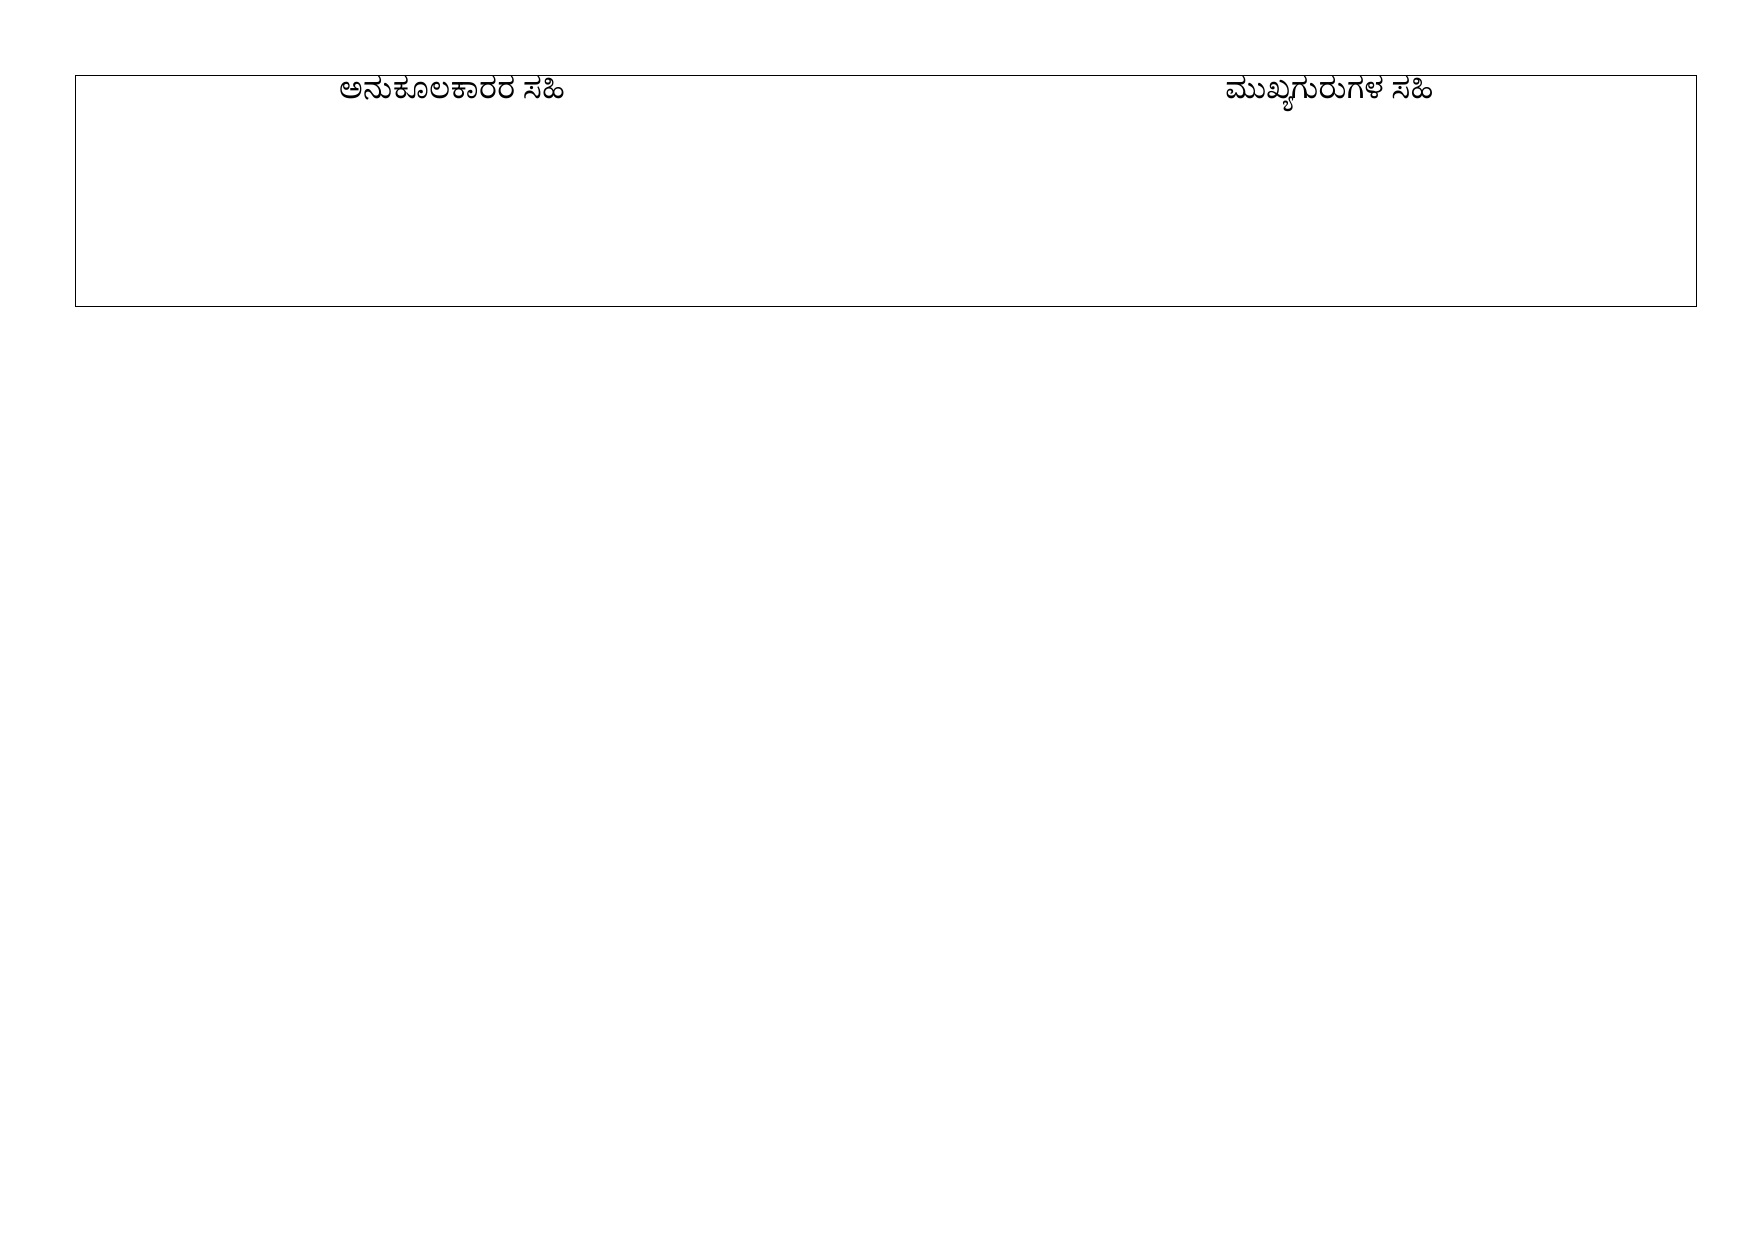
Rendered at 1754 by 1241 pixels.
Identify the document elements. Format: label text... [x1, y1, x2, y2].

table_cell ಅನುಕೂಲಕಾರರ ಸಹಿ ಮುಖ್ಯಗುರುಗಳ ಸಹಿ [76, 76, 1696, 306]
